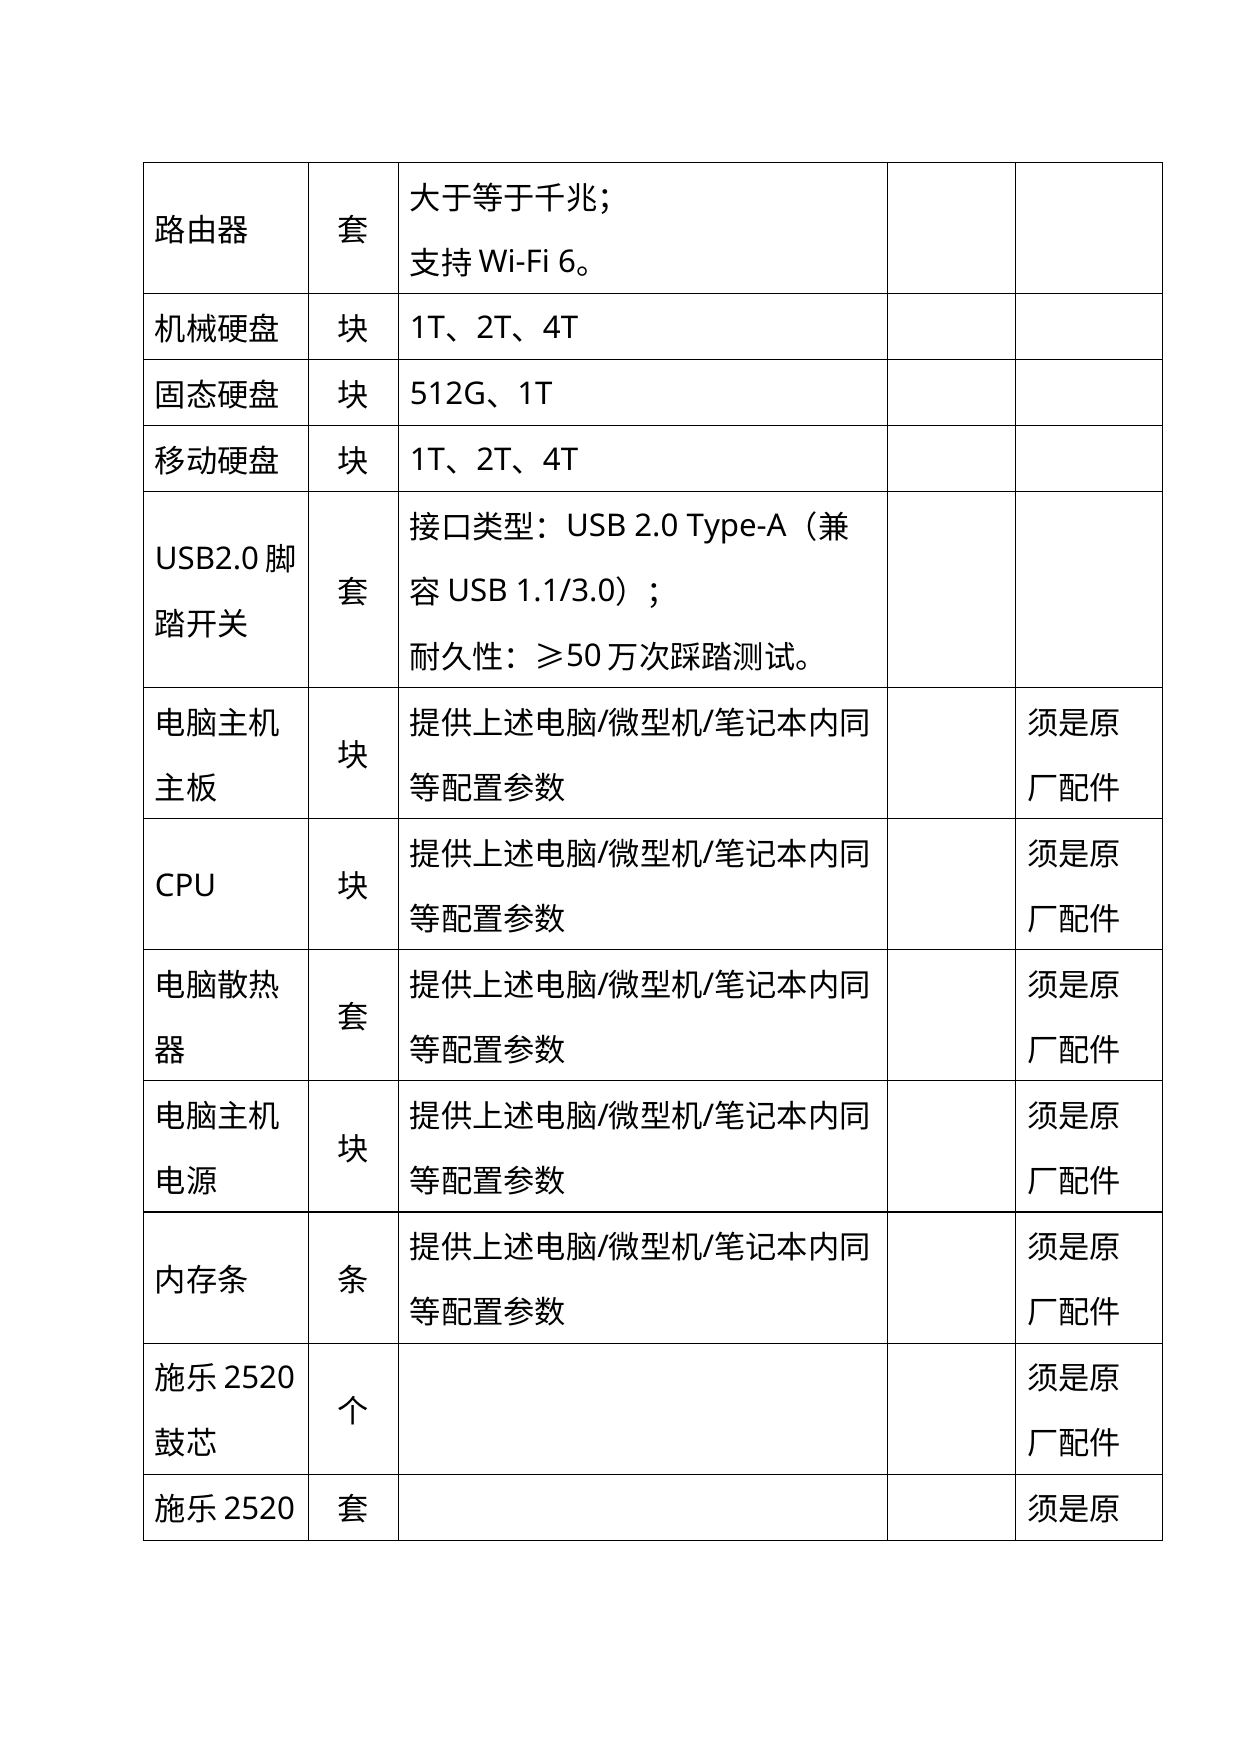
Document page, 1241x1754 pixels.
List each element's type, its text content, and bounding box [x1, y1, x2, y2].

table_cell 须是原厂配件 [1016, 688, 1162, 818]
table_cell 套 [309, 950, 398, 1080]
table_cell [888, 1213, 1015, 1342]
table_cell 电脑主机电源 [144, 1081, 308, 1211]
table_cell [888, 950, 1015, 1080]
table_cell CPU [144, 819, 308, 949]
table_cell 1T、2T、4T [399, 294, 887, 359]
table_cell [888, 294, 1015, 359]
table_cell [1016, 426, 1162, 491]
table_cell 套 [309, 492, 398, 687]
table_cell 电脑散热器 [144, 950, 308, 1080]
table_cell 条 [309, 1213, 398, 1342]
table_cell [888, 688, 1015, 818]
table_cell 块 [309, 294, 398, 359]
table_cell [888, 426, 1015, 491]
table_cell [1016, 360, 1162, 425]
table_cell [888, 360, 1015, 425]
table_cell 内存条 [144, 1213, 308, 1342]
table_cell [399, 1344, 887, 1473]
table_cell [888, 492, 1015, 687]
table_cell 块 [309, 819, 398, 949]
table_cell 块 [309, 1081, 398, 1211]
table_cell [888, 1081, 1015, 1211]
table_cell 提供上述电脑/微型机/笔记本内同等配置参数 [399, 1081, 887, 1211]
table_cell 提供上述电脑/微型机/笔记本内同等配置参数 [399, 819, 887, 949]
table_cell 须是原厂配件 [1016, 1213, 1162, 1342]
table_cell 套 [309, 163, 398, 293]
table_cell 须是原厂配件 [1016, 819, 1162, 949]
table_cell 移动硬盘 [144, 426, 308, 491]
table_cell 个 [309, 1344, 398, 1473]
table_cell [399, 1475, 887, 1539]
table_cell 施乐2520定影组件 [144, 1475, 308, 1539]
table_cell 1T、2T、4T [399, 426, 887, 491]
table_cell 路由器 [144, 163, 308, 293]
table_cell 提供上述电脑/微型机/笔记本内同等配置参数 [399, 950, 887, 1080]
table_cell 提供上述电脑/微型机/笔记本内同等配置参数 [399, 1213, 887, 1342]
table_cell 须是原厂配件 [1016, 1081, 1162, 1211]
table_cell [888, 819, 1015, 949]
table_cell [888, 163, 1015, 293]
table_cell 大于等于千兆； 支持Wi-Fi 6。 [399, 163, 887, 293]
table_cell 须是原厂配件 [1016, 1475, 1162, 1539]
table_cell 机械硬盘 [144, 294, 308, 359]
table_cell 须是原厂配件 [1016, 1344, 1162, 1473]
table_cell 接口类型：USB 2.0 Type-A（兼容USB 1.1/3.0）； 耐久性：≥50万次踩踏测试。 [399, 492, 887, 687]
table_cell [1016, 492, 1162, 687]
table_cell 块 [309, 360, 398, 425]
table_cell 须是原厂配件 [1016, 950, 1162, 1080]
table_cell [1016, 163, 1162, 293]
table_cell 电脑主机主板 [144, 688, 308, 818]
table_cell 提供上述电脑/微型机/笔记本内同等配置参数 [399, 688, 887, 818]
table_cell 块 [309, 426, 398, 491]
table_cell [1016, 294, 1162, 359]
table_cell 块 [309, 688, 398, 818]
table_cell 施乐2520鼓芯 [144, 1344, 308, 1473]
table_cell 套 [309, 1475, 398, 1539]
table_cell USB2.0脚踏开关 [144, 492, 308, 687]
table_cell 固态硬盘 [144, 360, 308, 425]
table_cell 512G、1T [399, 360, 887, 425]
table_cell [888, 1344, 1015, 1473]
table_cell [888, 1475, 1015, 1539]
